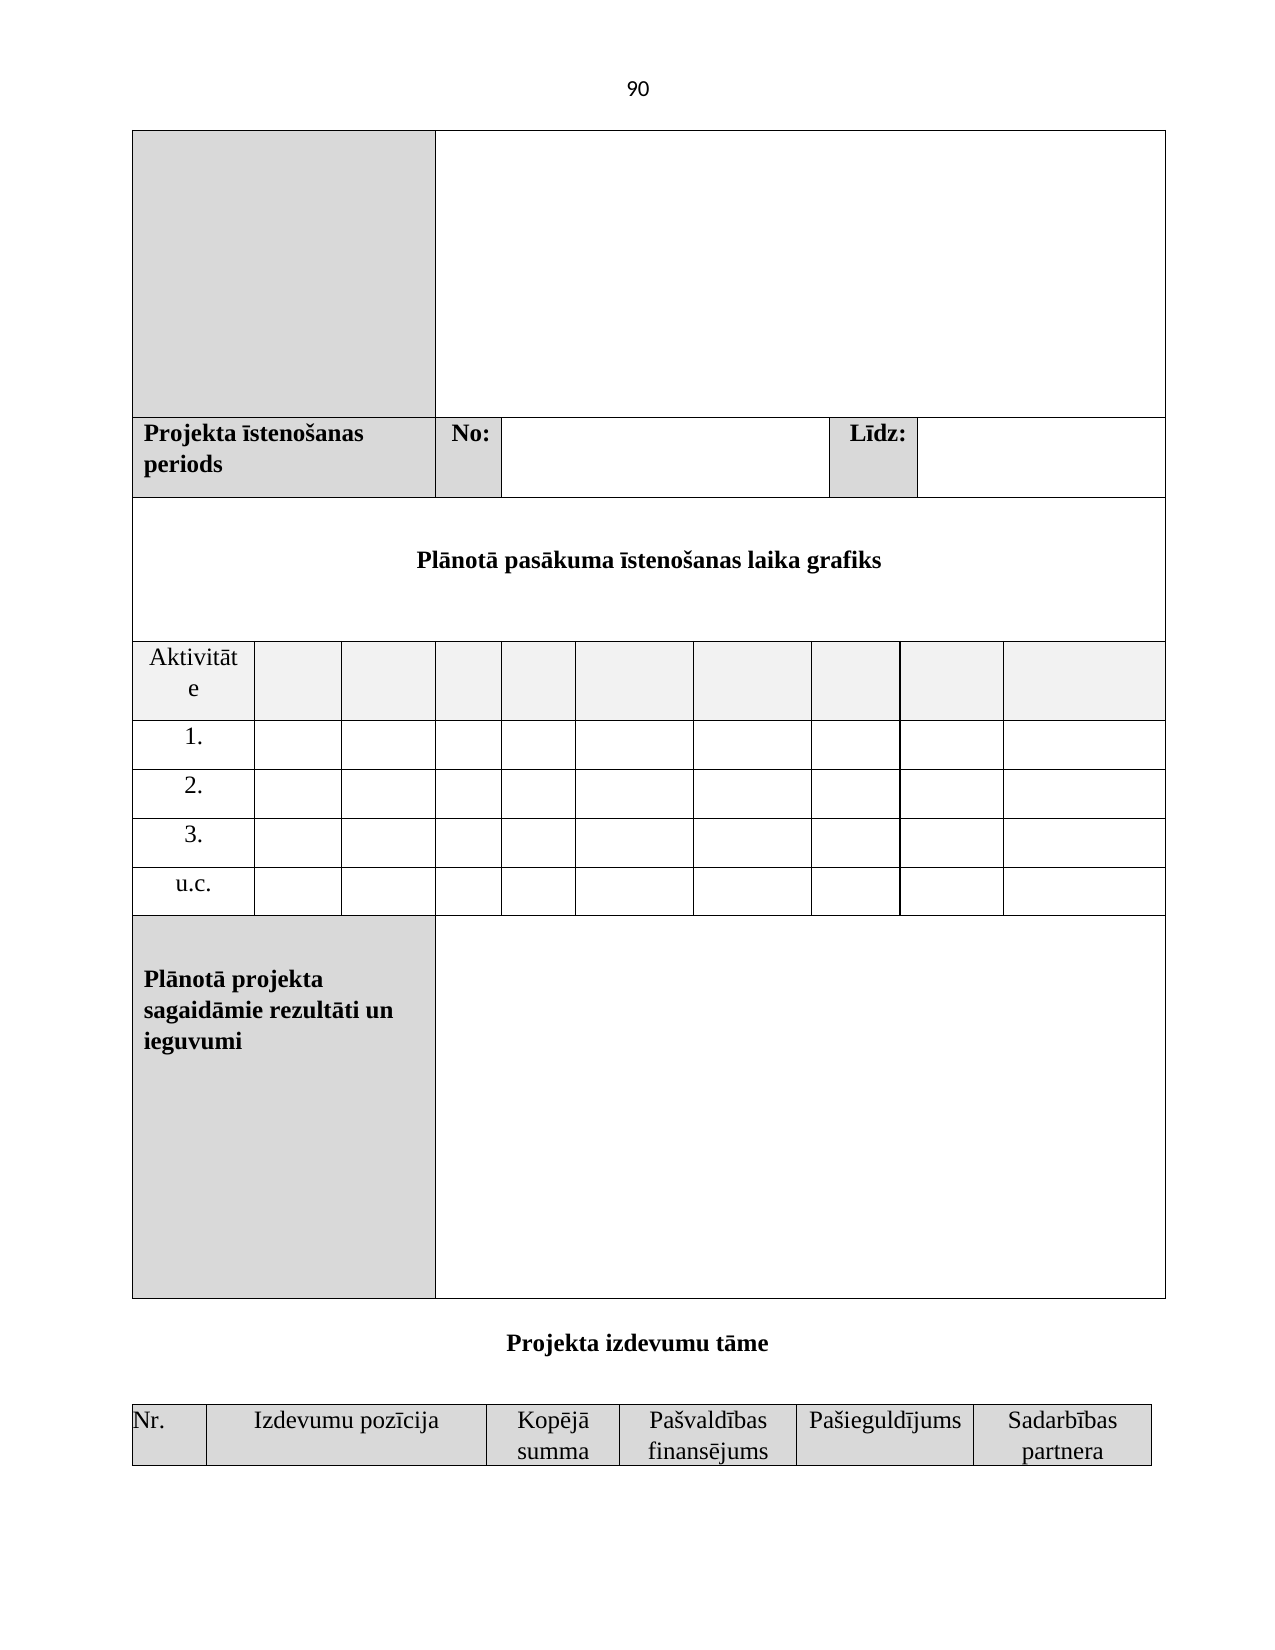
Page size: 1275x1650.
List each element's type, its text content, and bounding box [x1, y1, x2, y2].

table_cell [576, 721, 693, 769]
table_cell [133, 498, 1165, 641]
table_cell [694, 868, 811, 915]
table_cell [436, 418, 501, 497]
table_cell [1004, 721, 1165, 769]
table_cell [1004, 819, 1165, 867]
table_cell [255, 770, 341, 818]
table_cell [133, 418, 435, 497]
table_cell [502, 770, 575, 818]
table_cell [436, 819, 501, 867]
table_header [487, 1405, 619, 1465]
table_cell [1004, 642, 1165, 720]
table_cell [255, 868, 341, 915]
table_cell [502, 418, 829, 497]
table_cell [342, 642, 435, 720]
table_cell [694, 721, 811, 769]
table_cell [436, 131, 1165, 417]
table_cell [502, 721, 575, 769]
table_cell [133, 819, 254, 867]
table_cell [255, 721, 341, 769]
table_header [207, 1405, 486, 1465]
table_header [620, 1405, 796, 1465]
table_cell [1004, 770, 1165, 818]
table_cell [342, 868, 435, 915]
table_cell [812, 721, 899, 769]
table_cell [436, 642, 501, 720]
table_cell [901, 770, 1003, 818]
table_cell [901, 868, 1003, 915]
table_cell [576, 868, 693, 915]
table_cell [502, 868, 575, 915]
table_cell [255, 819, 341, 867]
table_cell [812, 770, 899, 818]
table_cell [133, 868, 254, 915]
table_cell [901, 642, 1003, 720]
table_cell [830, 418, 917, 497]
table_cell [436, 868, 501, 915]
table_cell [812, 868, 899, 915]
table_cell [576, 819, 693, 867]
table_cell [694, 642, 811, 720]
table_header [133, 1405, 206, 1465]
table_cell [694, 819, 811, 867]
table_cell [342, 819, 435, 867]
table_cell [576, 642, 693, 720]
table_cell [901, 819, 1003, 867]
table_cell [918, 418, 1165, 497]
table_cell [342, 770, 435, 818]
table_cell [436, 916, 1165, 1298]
subtitle Projekta izdevumu tāme [150, 1328, 1125, 1357]
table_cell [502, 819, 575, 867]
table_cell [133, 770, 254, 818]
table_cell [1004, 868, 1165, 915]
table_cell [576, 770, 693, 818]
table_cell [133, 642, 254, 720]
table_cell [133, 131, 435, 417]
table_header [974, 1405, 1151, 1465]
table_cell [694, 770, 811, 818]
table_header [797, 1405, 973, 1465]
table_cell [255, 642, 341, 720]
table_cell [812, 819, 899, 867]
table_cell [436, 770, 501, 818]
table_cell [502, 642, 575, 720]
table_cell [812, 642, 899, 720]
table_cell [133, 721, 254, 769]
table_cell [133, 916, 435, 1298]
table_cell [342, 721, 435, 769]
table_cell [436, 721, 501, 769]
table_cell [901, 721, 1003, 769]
